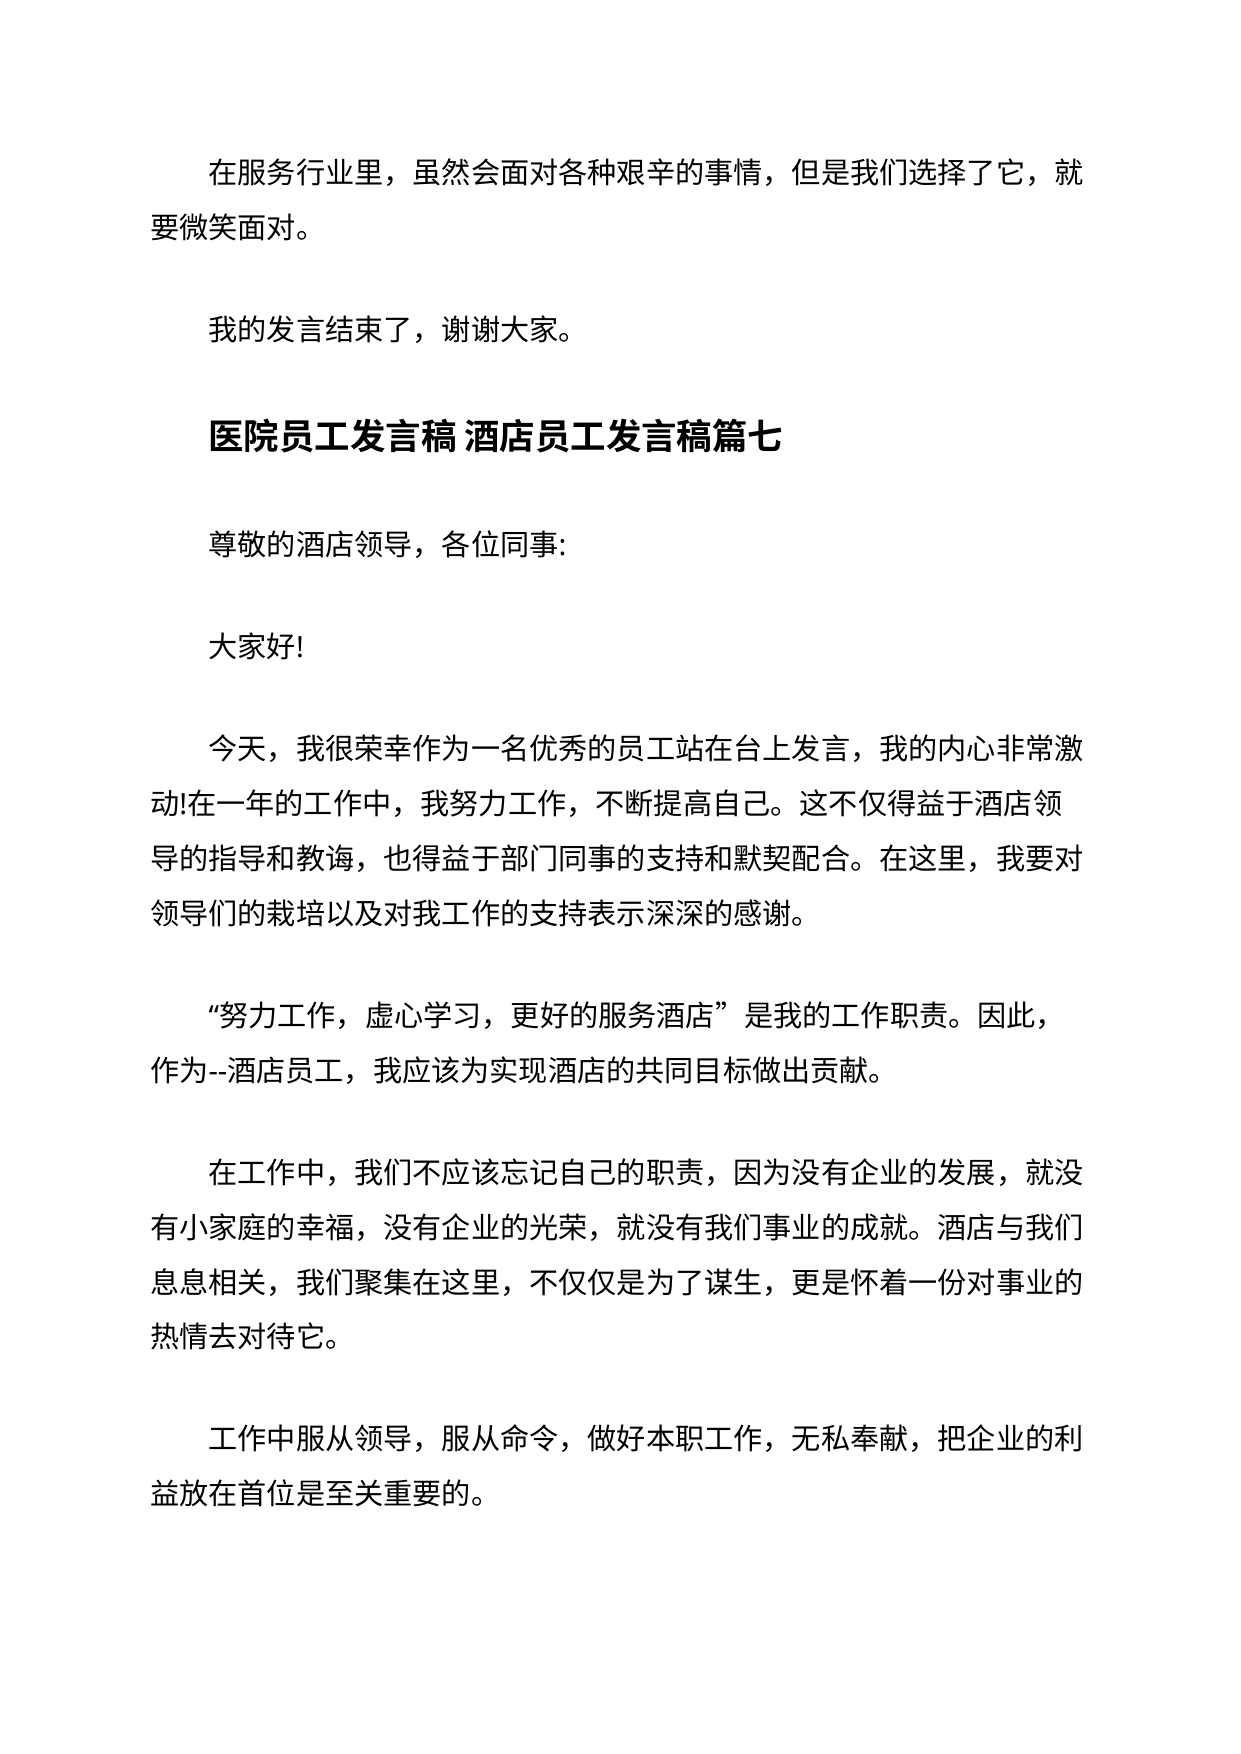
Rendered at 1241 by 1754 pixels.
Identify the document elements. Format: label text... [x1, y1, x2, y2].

text 大家好! [150, 624, 1090, 666]
text 我的发言结束了，谢谢大家。 [150, 307, 1090, 349]
text “努力工作，虚心学习，更好的服务酒店”是我的工作职责。因此，作为--酒店员工，我应该为实现酒店的共同目标做出贡献。 [150, 992, 1090, 1090]
text 尊敬的酒店领导，各位同事: [150, 522, 1090, 564]
text 医院员工发言稿 酒店员工发言稿篇七 [150, 408, 1090, 460]
text 在工作中，我们不应该忘记自己的职责，因为没有企业的发展，就没有小家庭的幸福，没有企业的光荣，就没有我们事业的成就。酒店与我们息息相关，我们聚集在这里，不仅仅是为了谋生，更是怀着一份对事业的热情去对待它。 [150, 1149, 1090, 1356]
text 今天，我很荣幸作为一名优秀的员工站在台上发言，我的内心非常激动!在一年的工作中，我努力工作，不断提高自己。这不仅得益于酒店领导的指导和教诲，也得益于部门同事的支持和默契配合。在这里，我要对领导们的栽培以及对我工作的支持表示深深的感谢。 [150, 726, 1090, 933]
text 在服务行业里，虽然会面对各种艰辛的事情，但是我们选择了它，就要微笑面对。 [150, 150, 1090, 247]
text 工作中服从领导，服从命令，做好本职工作，无私奉献，把企业的利益放在首位是至关重要的。 [150, 1416, 1090, 1513]
